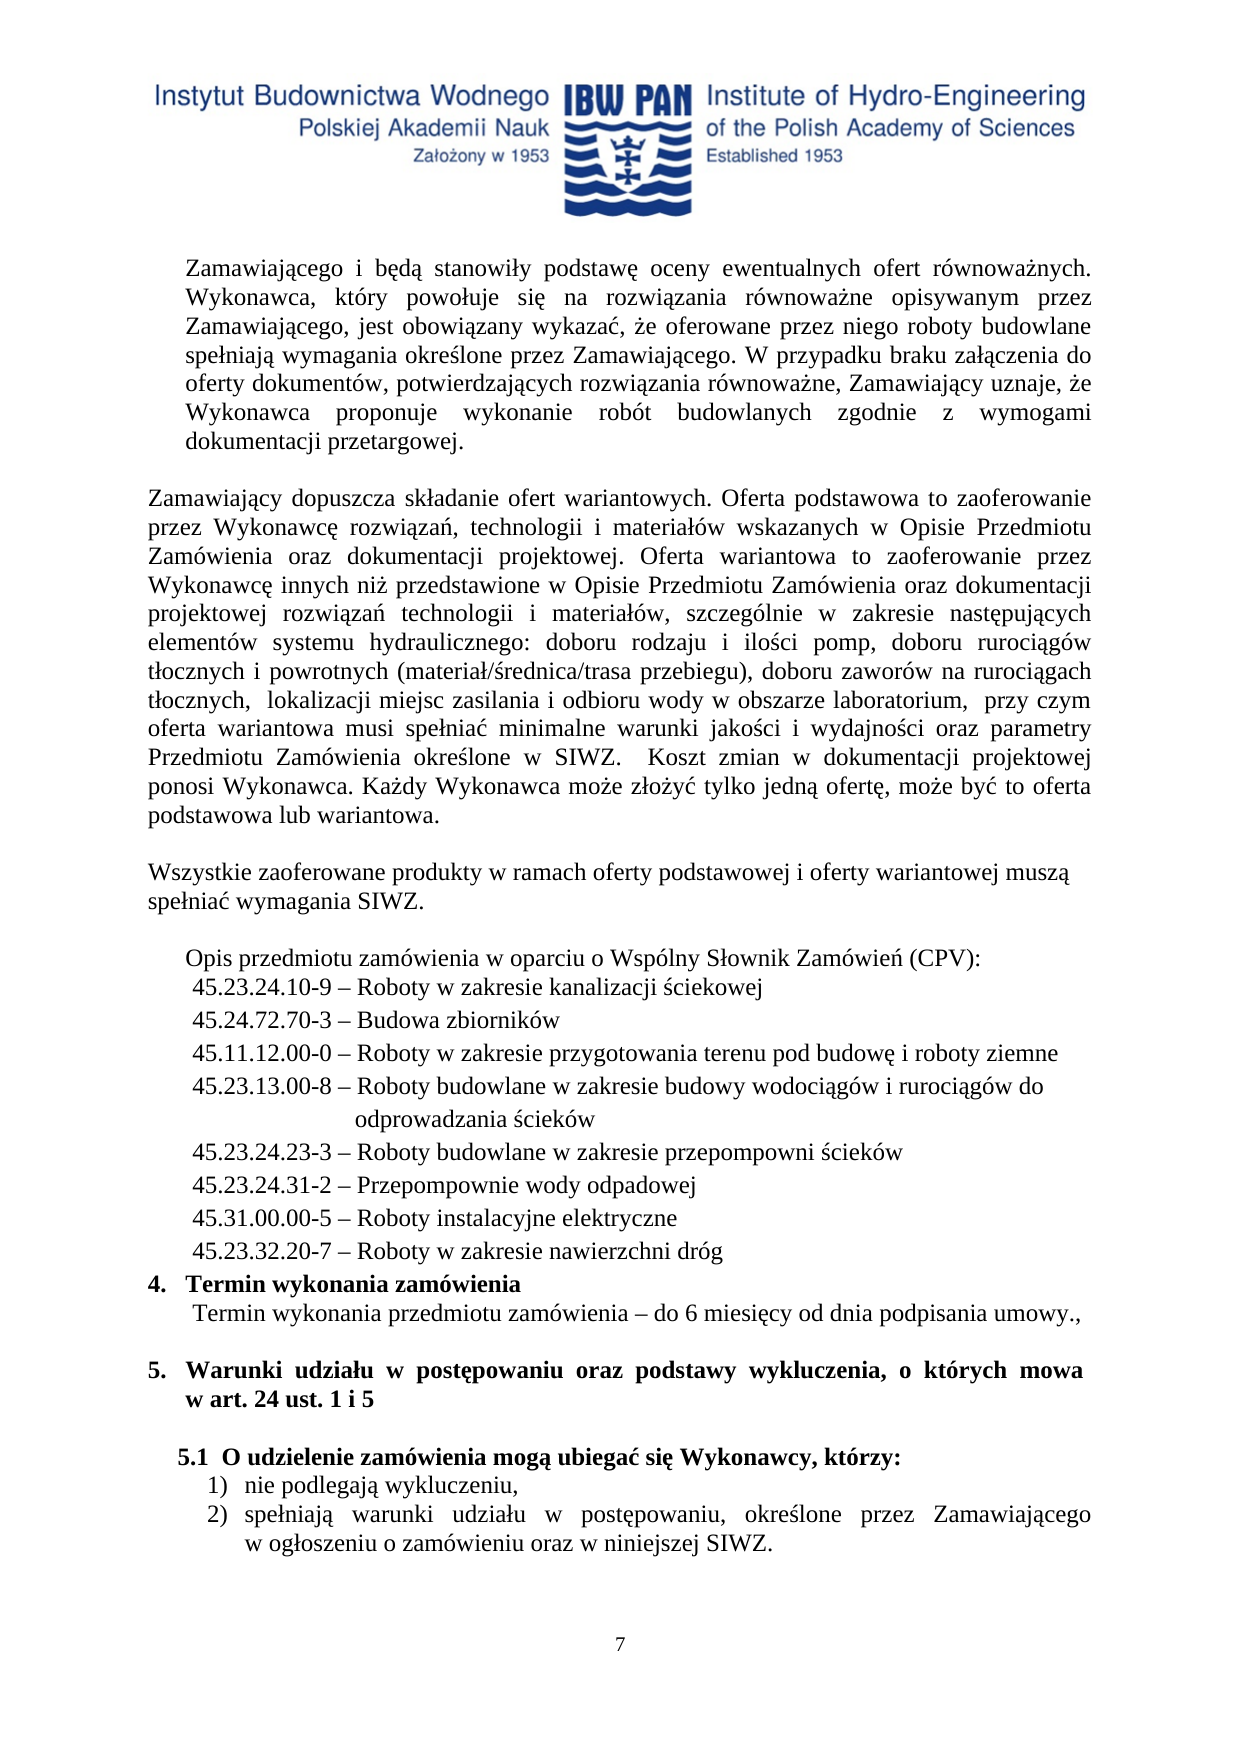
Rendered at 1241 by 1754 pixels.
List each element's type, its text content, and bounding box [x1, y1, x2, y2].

list spełniają warunki udziału w postępowaniu, określone przez Zamawiającego w ogłoszeniu o zamówieniu oraz w niniejszej SIWZ. [207, 1499, 1092, 1557]
text 45.23.24.23-3 – Roboty budowlane w zakresie przepompowni ścieków [192, 1137, 1092, 1166]
text Wszystkie zaoferowane produkty w ramach oferty podstawowej i oferty wariantowej muszą spełniać wymagania SIWZ. [148, 857, 1092, 915]
list nie podlegają wykluczeniu, [207, 1471, 1092, 1499]
text 45.23.24.10-9 – Roboty w zakresie kanalizacji ściekowej [192, 972, 1092, 1001]
subtitle Termin wykonania zamówienia [148, 1269, 1092, 1298]
text 45.31.00.00-5 – Roboty instalacyjne elektryczne [192, 1203, 1092, 1232]
text Termin wykonania przedmiotu zamówienia – do 6 miesięcy od dnia podpisania umowy., [192, 1298, 1085, 1327]
text 45.23.32.20-7 – Roboty w zakresie nawierzchni dróg [192, 1236, 1092, 1265]
list O udzielenie zamówienia mogą ubiegać się Wykonawcy, którzy: [177, 1442, 1092, 1471]
text 45.23.24.31-2 – Przepompownie wody odpadowej [192, 1170, 1092, 1199]
text 45.24.72.70-3 – Budowa zbiorników [192, 1005, 1092, 1034]
text Opis przedmiotu zamówienia w oparciu o Wspólny Słownik Zamówień (CPV): [185, 943, 1092, 972]
text 45.23.13.00-8 – Roboty budowlane w zakresie budowy wodociągów i rurociągów do odprowadzania ścieków [192, 1071, 1092, 1133]
picture [147, 73, 1093, 223]
list Warunki udziału w postępowaniu oraz podstawy wykluczenia, o których mowa w art. 24 ust. 1 i 5 [148, 1356, 1085, 1413]
text 45.11.12.00-0 – Roboty w zakresie przygotowania terenu pod budowę i roboty ziemne [192, 1038, 1092, 1067]
text Zamawiający dopuszcza składanie ofert wariantowych. Oferta podstawowa to zaoferowanie przez Wykonawcę rozwiązań, technologii i materiałów wskazanych w Opisie Przedmiotu Zamówienia oraz dokumentacji projektowej. Oferta wariantowa to zaoferowanie przez Wykonawcę innych niż przedstawione w Opisie Przedmiotu Zamówienia oraz dokumentacji projektowej rozwiązań technologii i materiałów, szczególnie w zakresie następujących elementów systemu hydraulicznego: doboru rodzaju i ilości pomp, doboru rurociągów tłocznych i powrotnych (materiał/średnica/trasa przebiegu), doboru zaworów na rurociągach tłocznych, lokalizacji miejsc zasilania i odbioru wody w obszarze laboratorium, przy czym oferta wariantowa musi spełniać minimalne warunki jakości i wydajności oraz parametry Przedmiotu Zamówienia określone w SIWZ. Koszt zmian w dokumentacji projektowej ponosi Wykonawca. Każdy Wykonawca może złożyć tylko jedną ofertę, może być to oferta podstawowa lub wariantowa. [148, 483, 1092, 828]
